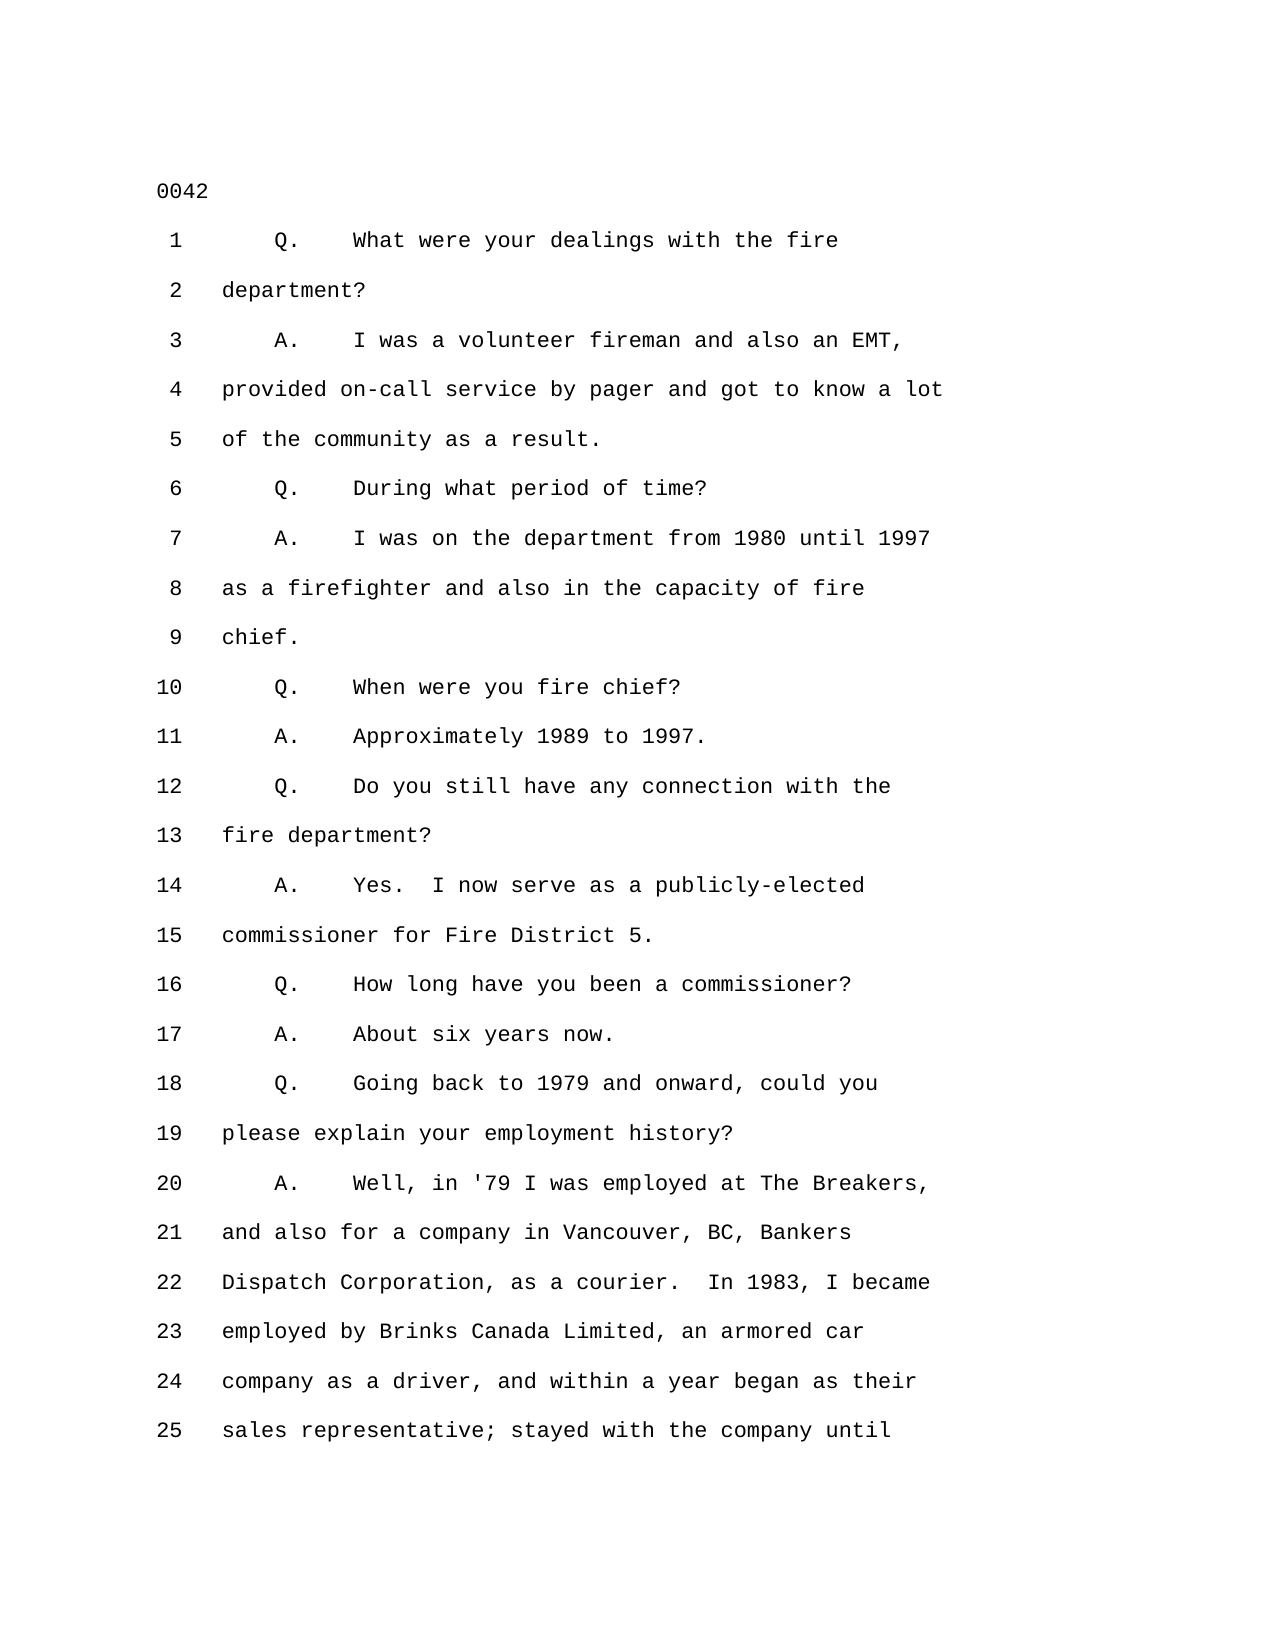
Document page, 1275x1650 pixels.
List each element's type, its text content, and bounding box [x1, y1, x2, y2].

text 4 provided on-call service by pager and got to know a lot [156, 378, 1119, 403]
text 12 Q. Do you still have any connection with the [156, 775, 1119, 800]
text 16 Q. How long have you been a commissioner? [156, 973, 1119, 998]
text 21 and also for a company in Vancouver, BC, Bankers [156, 1221, 1119, 1246]
text 18 Q. Going back to 1979 and onward, could you [156, 1072, 1119, 1097]
text 24 company as a driver, and within a year began as their [156, 1370, 1119, 1395]
text 14 A. Yes. I now serve as a publicly-elected [156, 874, 1119, 899]
text 15 commissioner for Fire District 5. [156, 924, 1119, 948]
text 22 Dispatch Corporation, as a courier. In 1983, I became [156, 1271, 1119, 1296]
text 17 A. About six years now. [156, 1023, 1119, 1048]
text 7 A. I was on the department from 1980 until 1997 [156, 527, 1119, 552]
text 6 Q. During what period of time? [156, 477, 1119, 502]
text 0042 [156, 180, 1119, 205]
text 5 of the community as a result. [156, 428, 1119, 453]
text 1 Q. What were your dealings with the fire [156, 229, 1119, 254]
text 25 sales representative; stayed with the company until [156, 1419, 1119, 1444]
text 23 employed by Brinks Canada Limited, an armored car [156, 1320, 1119, 1345]
text 9 chief. [156, 626, 1119, 651]
text 11 A. Approximately 1989 to 1997. [156, 725, 1119, 750]
text 3 A. I was a volunteer fireman and also an EMT, [156, 329, 1119, 353]
text 2 department? [156, 279, 1119, 304]
text 19 please explain your employment history? [156, 1122, 1119, 1147]
text 10 Q. When were you fire chief? [156, 676, 1119, 701]
text 13 fire department? [156, 824, 1119, 849]
text 20 A. Well, in '79 I was employed at The Breakers, [156, 1172, 1119, 1196]
text 8 as a firefighter and also in the capacity of fire [156, 577, 1119, 601]
